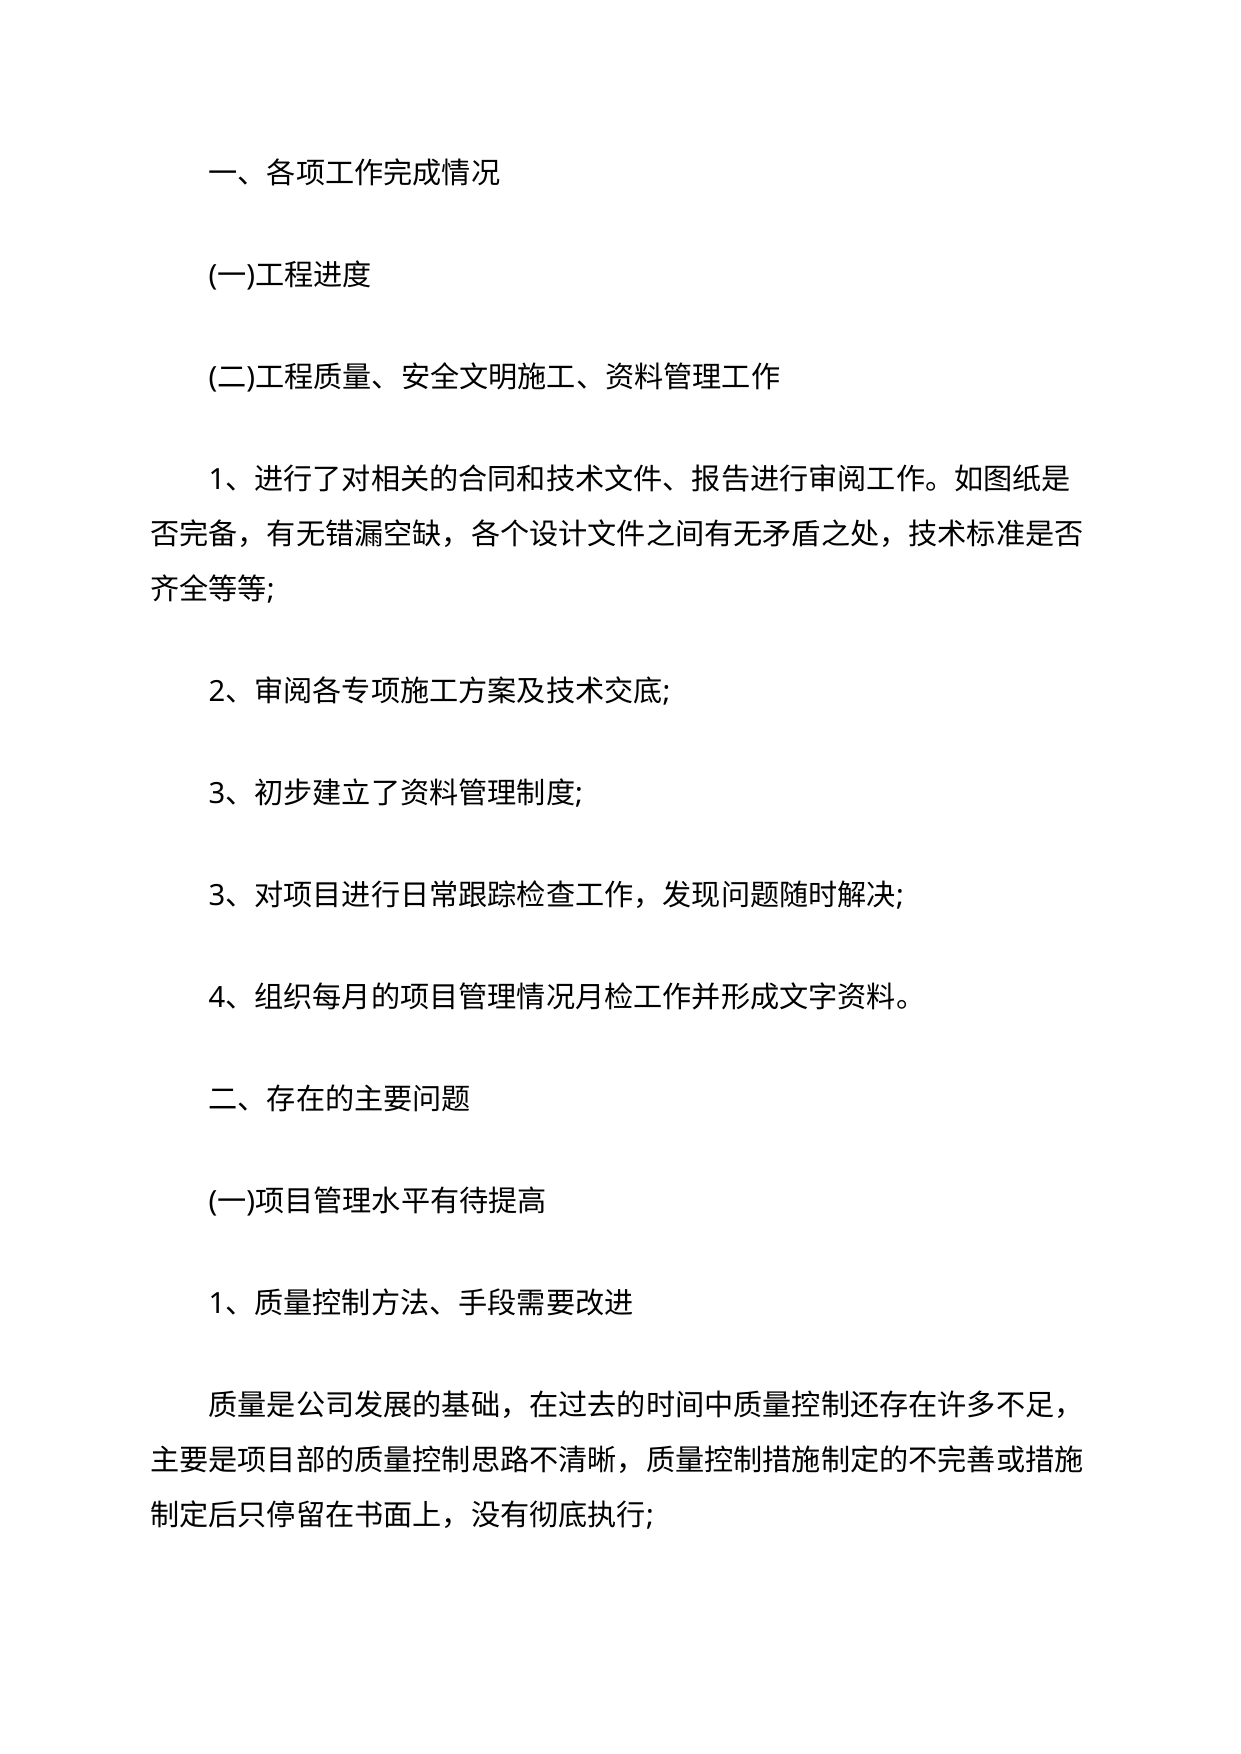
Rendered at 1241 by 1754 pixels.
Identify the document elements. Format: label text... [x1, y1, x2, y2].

text (一)项目管理水平有待提高 [150, 1177, 1090, 1220]
text 二、存在的主要问题 [150, 1076, 1090, 1118]
text 2、审阅各专项施工方案及技术交底; [150, 668, 1090, 710]
text 一、各项工作完成情况 [150, 150, 1090, 192]
text 3、对项目进行日常跟踪检查工作，发现问题随时解决; [150, 872, 1090, 914]
text 1、进行了对相关的合同和技术文件、报告进行审阅工作。如图纸是否完备，有无错漏空缺，各个设计文件之间有无矛盾之处，技术标准是否齐全等等; [150, 456, 1090, 608]
text (二)工程质量、安全文明施工、资料管理工作 [150, 354, 1090, 396]
text 3、初步建立了资料管理制度; [150, 769, 1090, 812]
text (一)工程进度 [150, 252, 1090, 294]
text 质量是公司发展的基础，在过去的时间中质量控制还存在许多不足，主要是项目部的质量控制思路不清晰，质量控制措施制定的不完善或措施制定后只停留在书面上，没有彻底执行; [150, 1381, 1090, 1533]
text 4、组织每月的项目管理情况月检工作并形成文字资料。 [150, 973, 1090, 1016]
text 1、质量控制方法、手段需要改进 [150, 1279, 1090, 1322]
